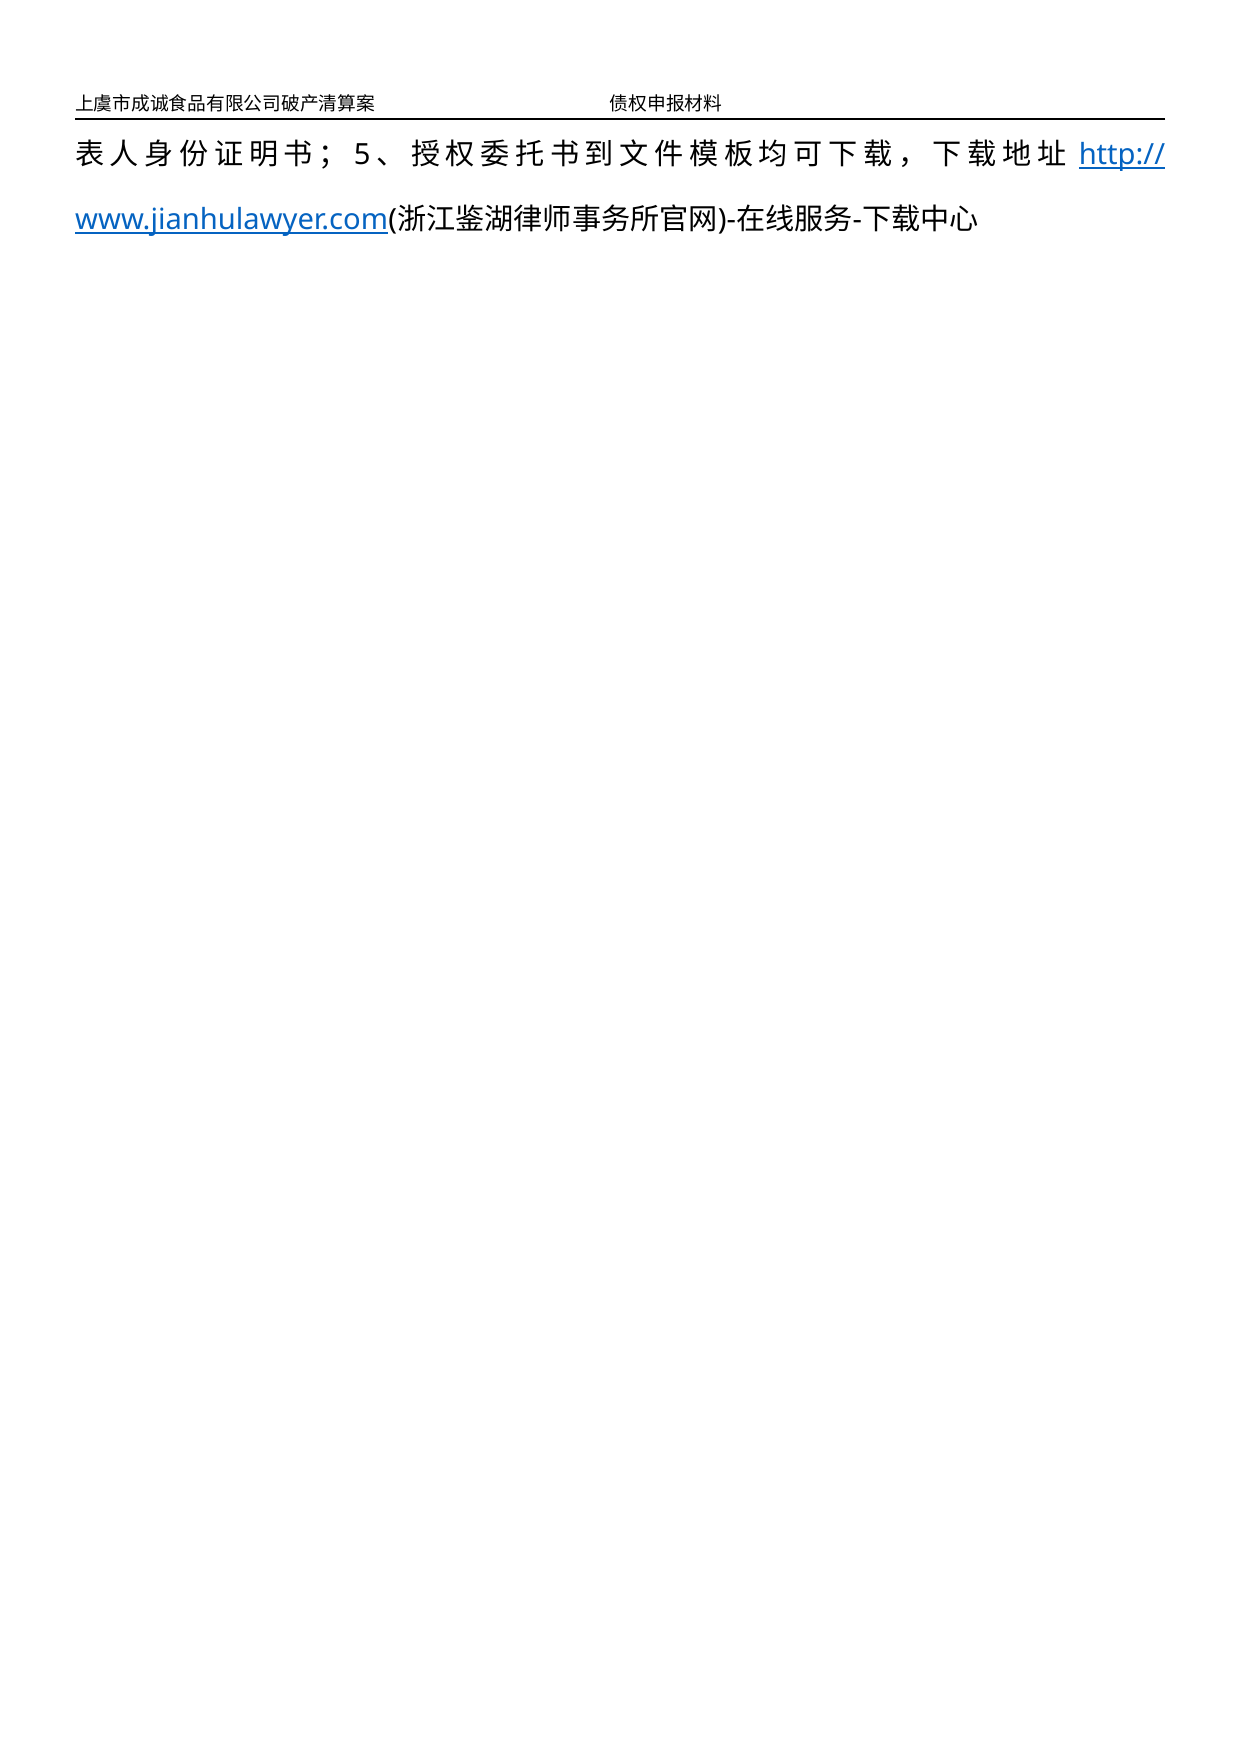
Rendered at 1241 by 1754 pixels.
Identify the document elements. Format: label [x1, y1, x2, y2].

text [75, 120, 1165, 249]
